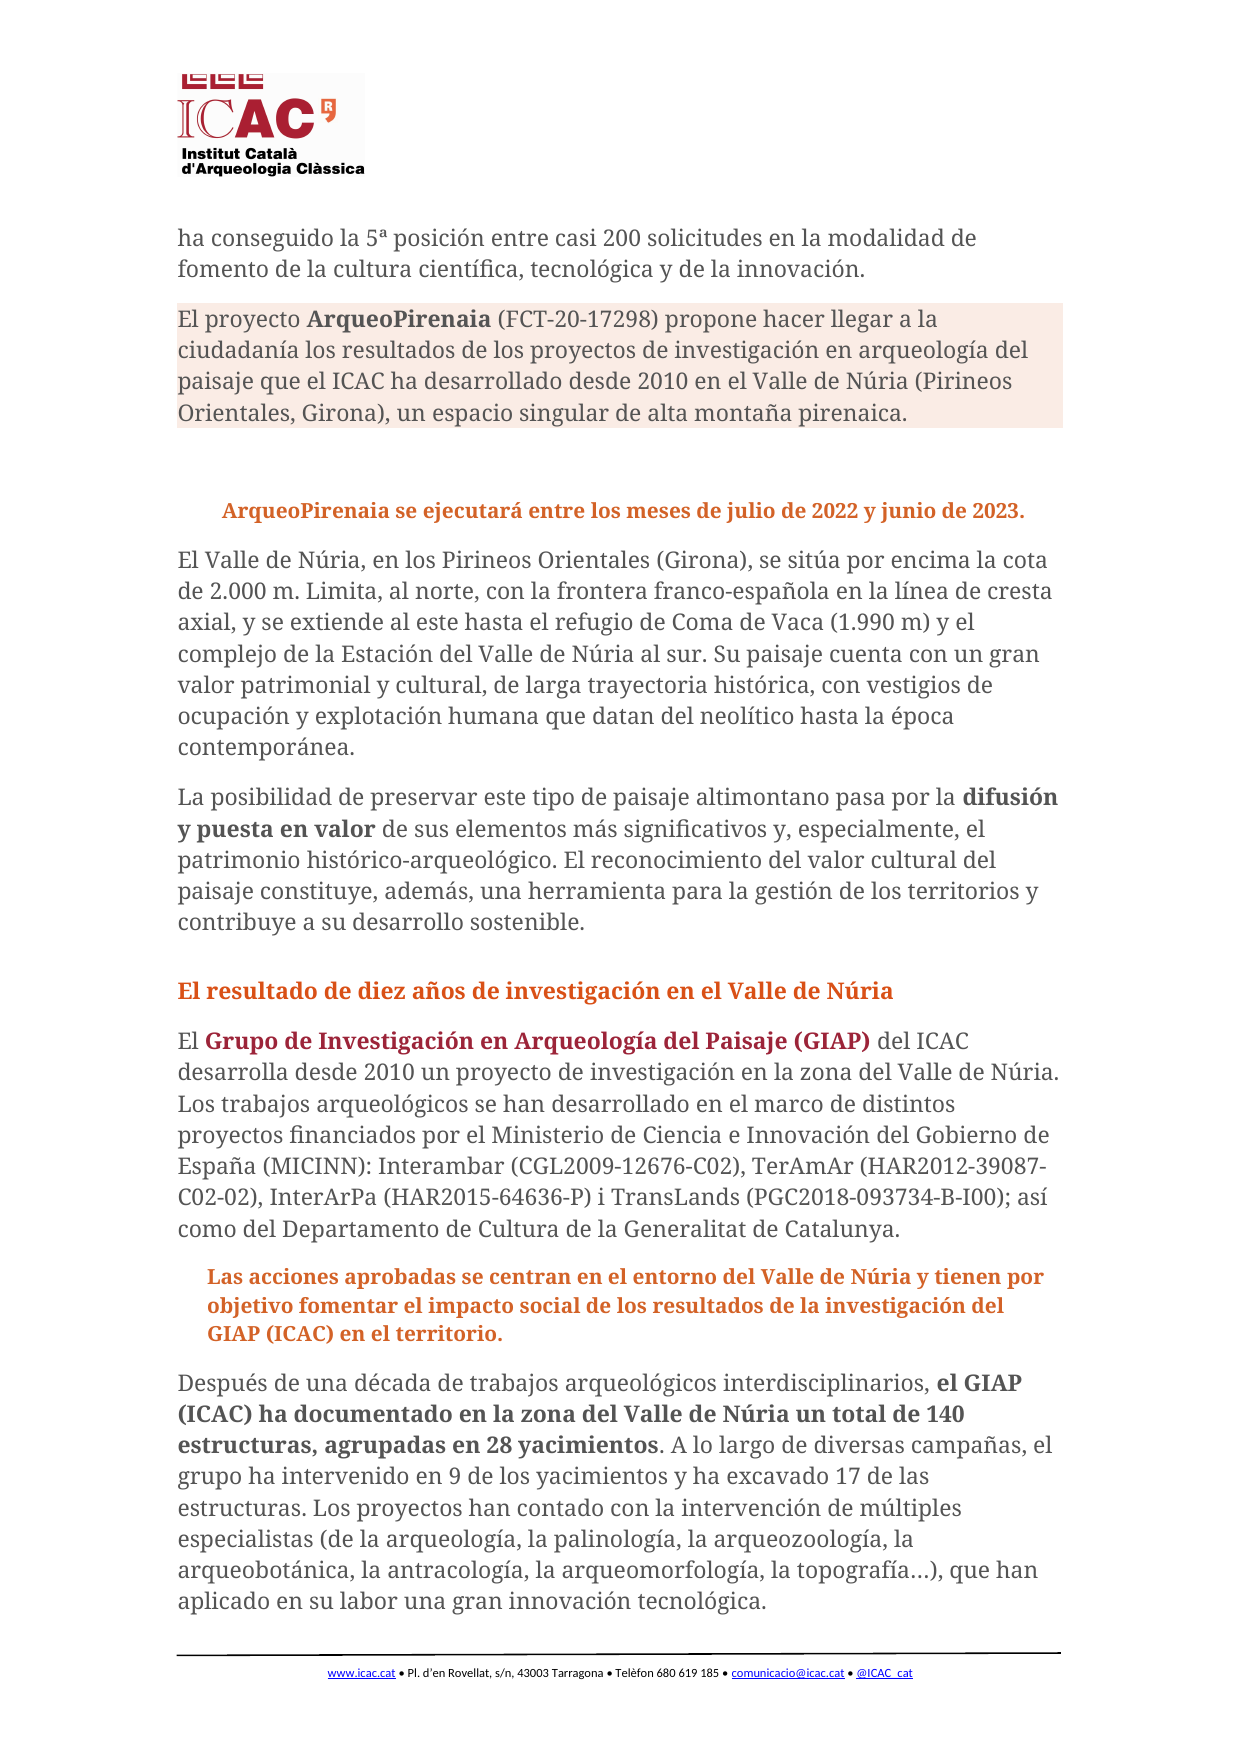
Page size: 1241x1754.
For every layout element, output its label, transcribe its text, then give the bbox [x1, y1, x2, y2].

text La posibilidad de preservar este tipo de paisaje altimontano pasa por la difusión y puesta en valor de sus elementos más significativos y, especialmente, el patrimonio histórico-arqueológico. El reconocimiento del valor cultural del paisaje constituye, además, una herramienta para la gestión de los territorios y contribuye a su desarrollo sostenible. [177, 781, 1063, 937]
subtitle El resultado de diez años de investigación en el Valle de Núria [177, 975, 1063, 1006]
text Las acciones aprobadas se centran en el entorno del Valle de Núria y tienen por objetivo fomentar el impacto social de los resultados de la investigación del GIAP (ICAC) en el territorio. [207, 1262, 1063, 1348]
text El Grupo de Investigación en Arqueología del Paisaje (GIAP) del ICAC desarrolla desde 2010 un proyecto de investigación en la zona del Valle de Núria. Los trabajos arqueológicos se han desarrollado en el marco de distintos proyectos financiados por el Ministerio de Ciencia e Innovación del Gobierno de España (MICINN): Interambar (CGL2009-12676-C02), TerAmAr (HAR2012-39087-C02-02), InterArPa (HAR2015-64636-P) i TransLands (PGC2018-093734-B-I00); así como del Departamento de Cultura de la Generalitat de Catalunya. [177, 1025, 1063, 1244]
picture [177, 73, 365, 177]
text El proyecto ArqueoPirenaia (FCT-20-17298) propone hacer llegar a la ciudadanía los resultados de los proyectos de investigación en arqueología del paisaje que el ICAC ha desarrollado desde 2010 en el Valle de Núria (Pirineos Orientales, Girona), un espacio singular de alta montaña pirenaica. [177, 303, 1063, 428]
text ArqueoPirenaia se ejecutará entre los meses de julio de 2022 y junio de 2023. [222, 497, 1063, 525]
text Después de una década de trabajos arqueológicos interdisciplinarios, el GIAP (ICAC) ha documentado en la zona del Valle de Núria un total de 140 estructuras, agrupadas en 28 yacimientos. A lo largo de diversas campañas, el grupo ha intervenido en 9 de los yacimientos y ha excavado 17 de las estructuras. Los proyectos han contado con la intervención de múltiples especialistas (de la arqueología, la palinología, la arqueozoología, la arqueobotánica, la antracología, la arqueomorfología, la topografía…), que han aplicado en su labor una gran innovación tecnológica. [177, 1367, 1063, 1617]
text El Valle de Núria, en los Pirineos Orientales (Girona), se sitúa por encima la cota de 2.000 m. Limita, al norte, con la frontera franco-española en la línea de cresta axial, y se extiende al este hasta el refugio de Coma de Vaca (1.990 m) y el complejo de la Estación del Valle de Núria al sur. Su paisaje cuenta con un gran valor patrimonial y cultural, de larga trayectoria histórica, con vestigios de ocupación y explotación humana que datan del neolítico hasta la época contemporánea. [177, 544, 1063, 762]
